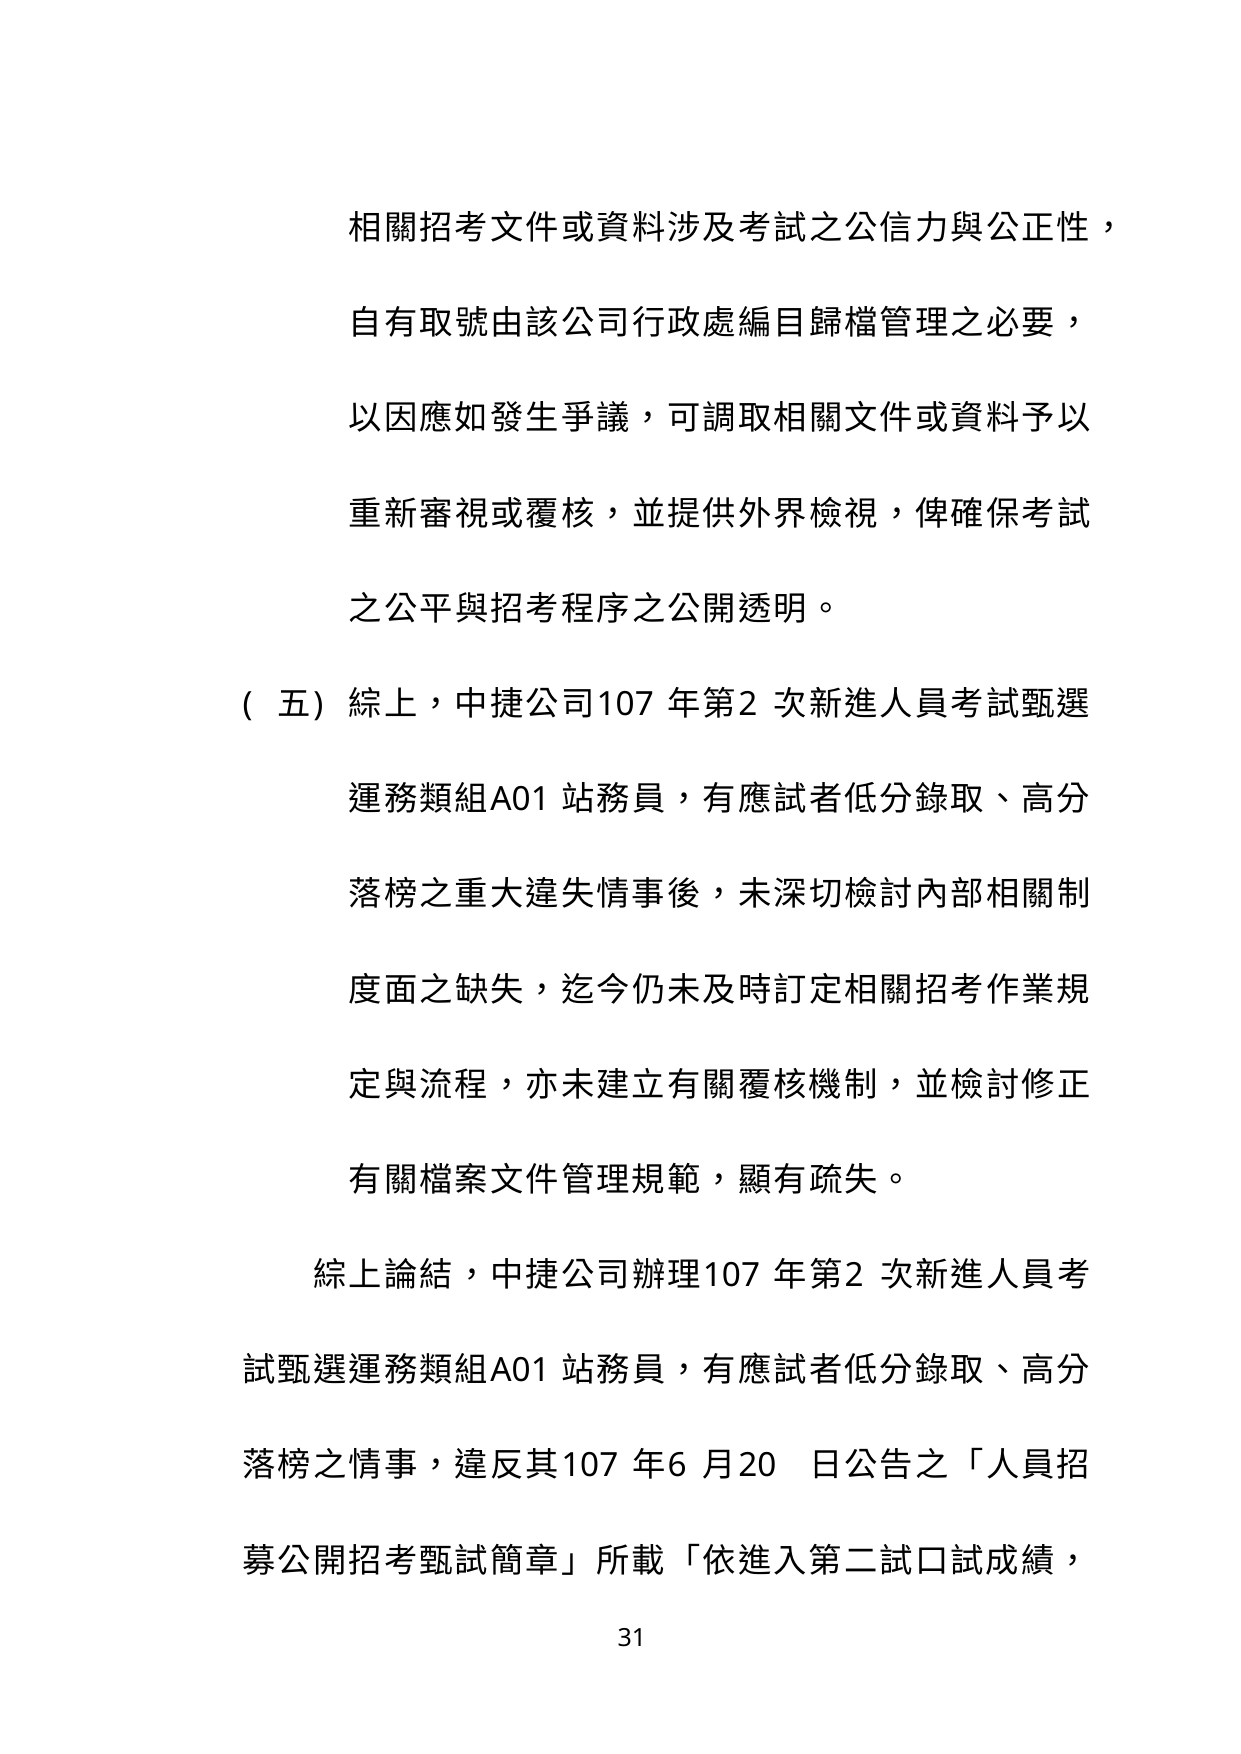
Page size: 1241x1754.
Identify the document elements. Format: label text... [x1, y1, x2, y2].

subtitle 綜上，中捷公司107年第2次新進人員考試甄選運務類組A01站務員，有應試者低分錄取、高分落榜之重大違失情事後，未深切檢討內部相關制度面之缺失，迄今仍未及時訂定相關招考作業規定與流程，亦未建立有關覆核機制，並檢討修正有關檔案文件管理規範，顯有疏失。 [242, 653, 1092, 1224]
